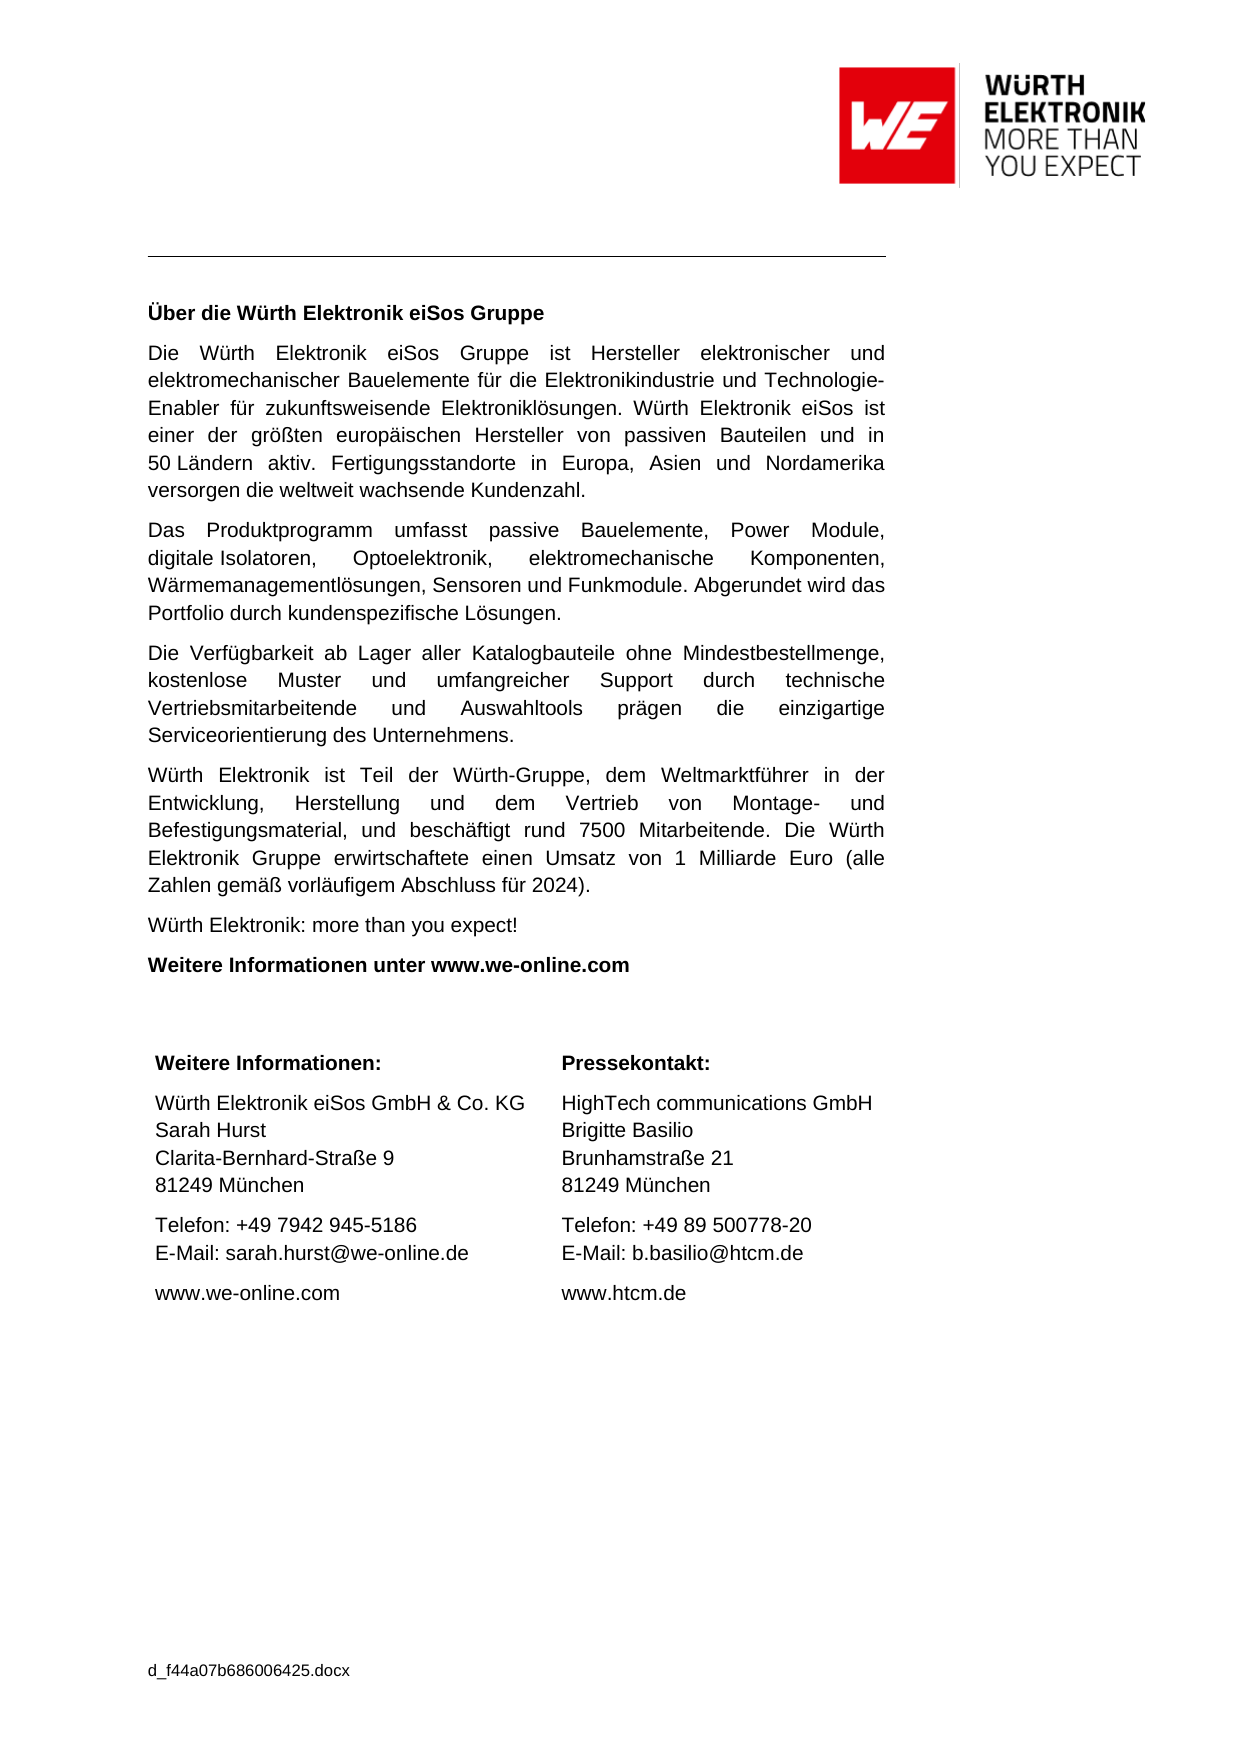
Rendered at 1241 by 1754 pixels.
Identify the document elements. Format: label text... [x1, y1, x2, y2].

text Würth Elektronik: more than you expect! [148, 913, 886, 937]
text Das Produktprogramm umfasst passive Bauelemente, Power Module, digitale Isolatoren, Optoelektronik, elektromechanische Komponenten, Wärmemanagementlösungen, Sensoren und Funkmodule. Abgerundet wird das Portfolio durch kundenspezifische Lösungen. [148, 518, 886, 624]
table_header Weitere Informationen: Würth Elektronik eiSos GmbH & Co. KG Sarah Hurst Clarita-Bernhard-Straße 9 81249 München Telefon: +49 7942 945-5186 E-Mail: sarah.hurst@we-online.de www.we-online.com [148, 1038, 554, 1321]
text Würth Elektronik ist Teil der Würth-Gruppe, dem Weltmarktführer in der Entwicklung, Herstellung und dem Vertrieb von Montage- und Befestigungsmaterial, und beschäftigt rund 7500 Mitarbeitende. Die Würth Elektronik Gruppe erwirtschaftete einen Umsatz von 1 Milliarde Euro (alle Zahlen gemäß vorläufigem Abschluss für 2024). [148, 763, 886, 897]
text Weitere Informationen unter www.we-online.com [148, 953, 886, 977]
table_header Pressekontakt: HighTech communications GmbH Brigitte Basilio Brunhamstraße 21 81249 München Telefon: +49 89 500778-20 E-Mail: b.basilio@htcm.de www.htcm.de [554, 1038, 887, 1321]
text Die Würth Elektronik eiSos Gruppe ist Hersteller elektronischer und elektromechanischer Bauelemente für die Elektronikindustrie und Technologie-Enabler für zukunftsweisende Elektroniklösungen. Würth Elektronik eiSos ist einer der größten europäischen Hersteller von passiven Bauteilen und in 50 Ländern aktiv. Fertigungsstandorte in Europa, Asien und Nordamerika versorgen die weltweit wachsende Kundenzahl. [148, 341, 886, 502]
text Über die Würth Elektronik eiSos Gruppe [148, 301, 886, 324]
picture [835, 63, 1146, 188]
text Die Verfügbarkeit ab Lager aller Katalogbauteile ohne Mindestbestellmenge, kostenlose Muster und umfangreicher Support durch technische Vertriebsmitarbeitende und Auswahltools prägen die einzigartige Serviceorientierung des Unternehmens. [148, 641, 886, 747]
